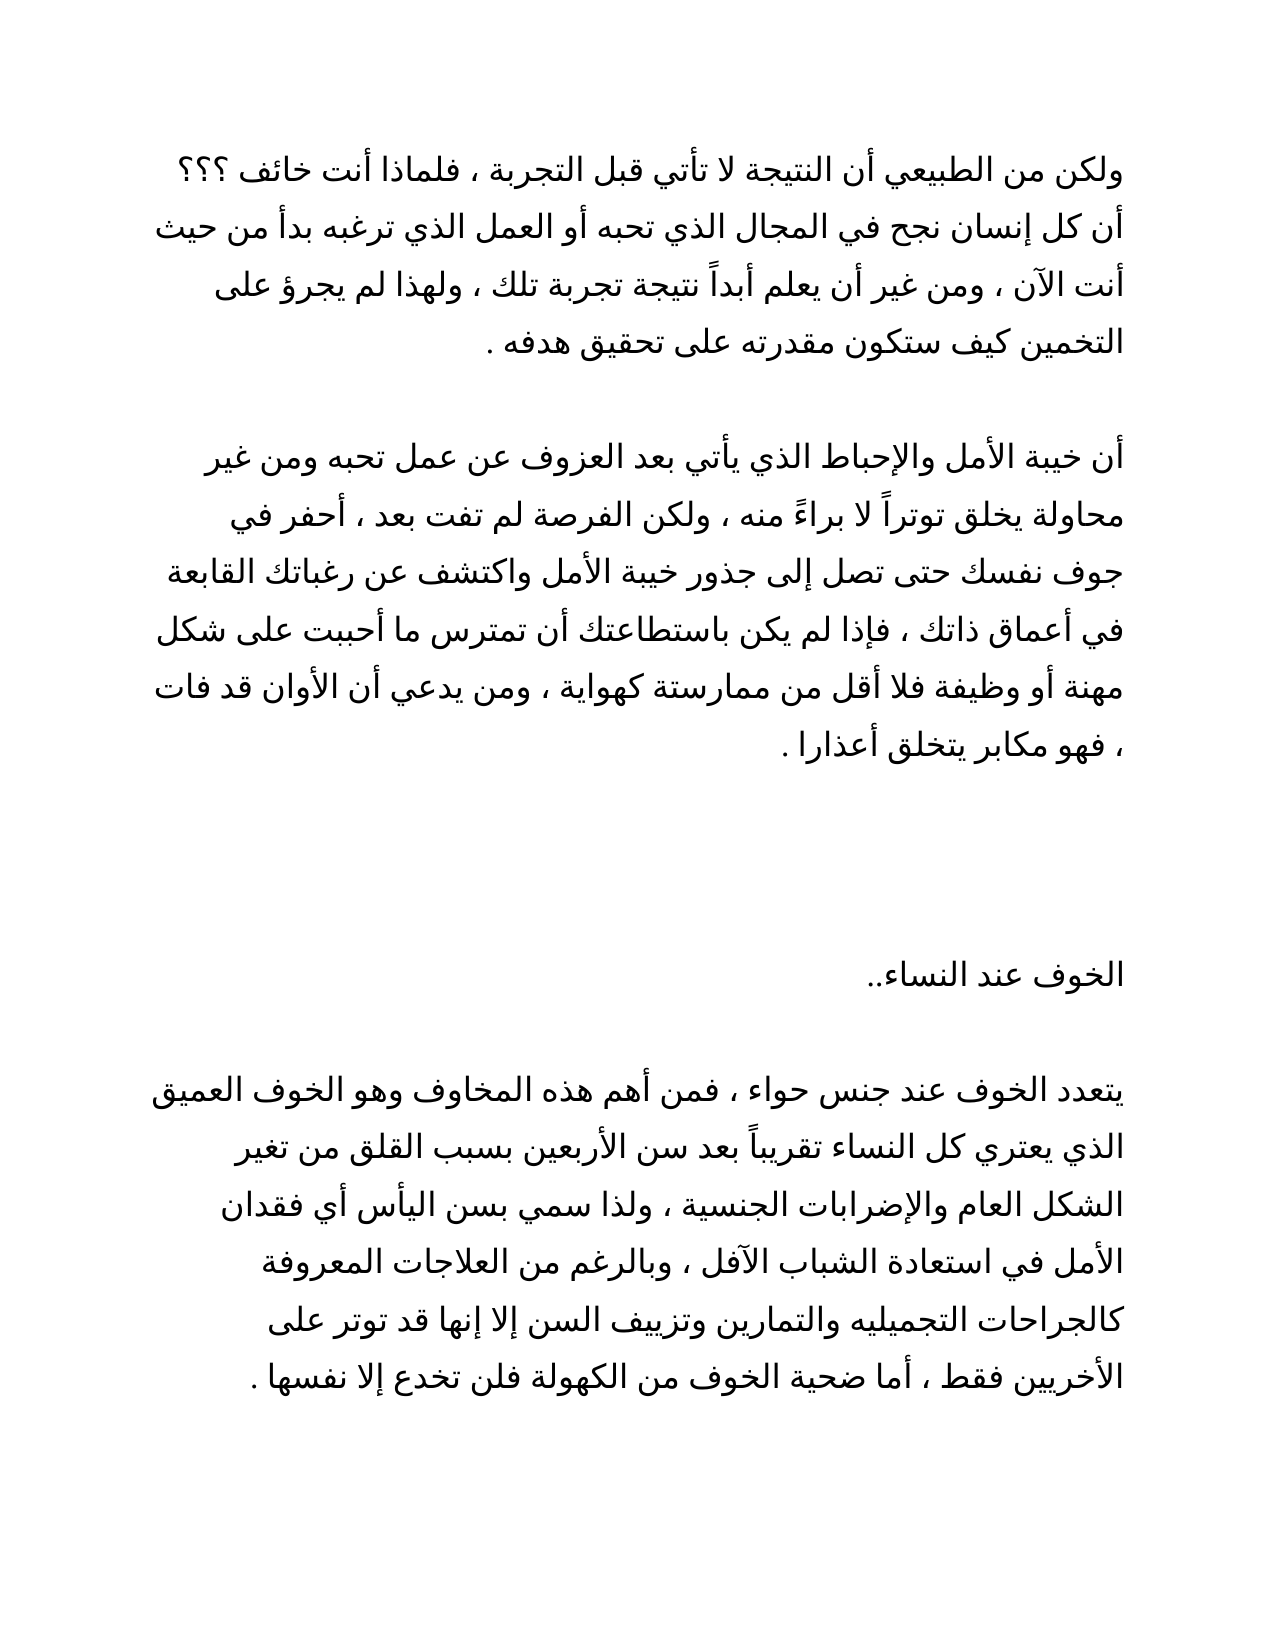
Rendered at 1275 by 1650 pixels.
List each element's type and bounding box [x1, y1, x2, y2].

text [150, 150, 1125, 1453]
